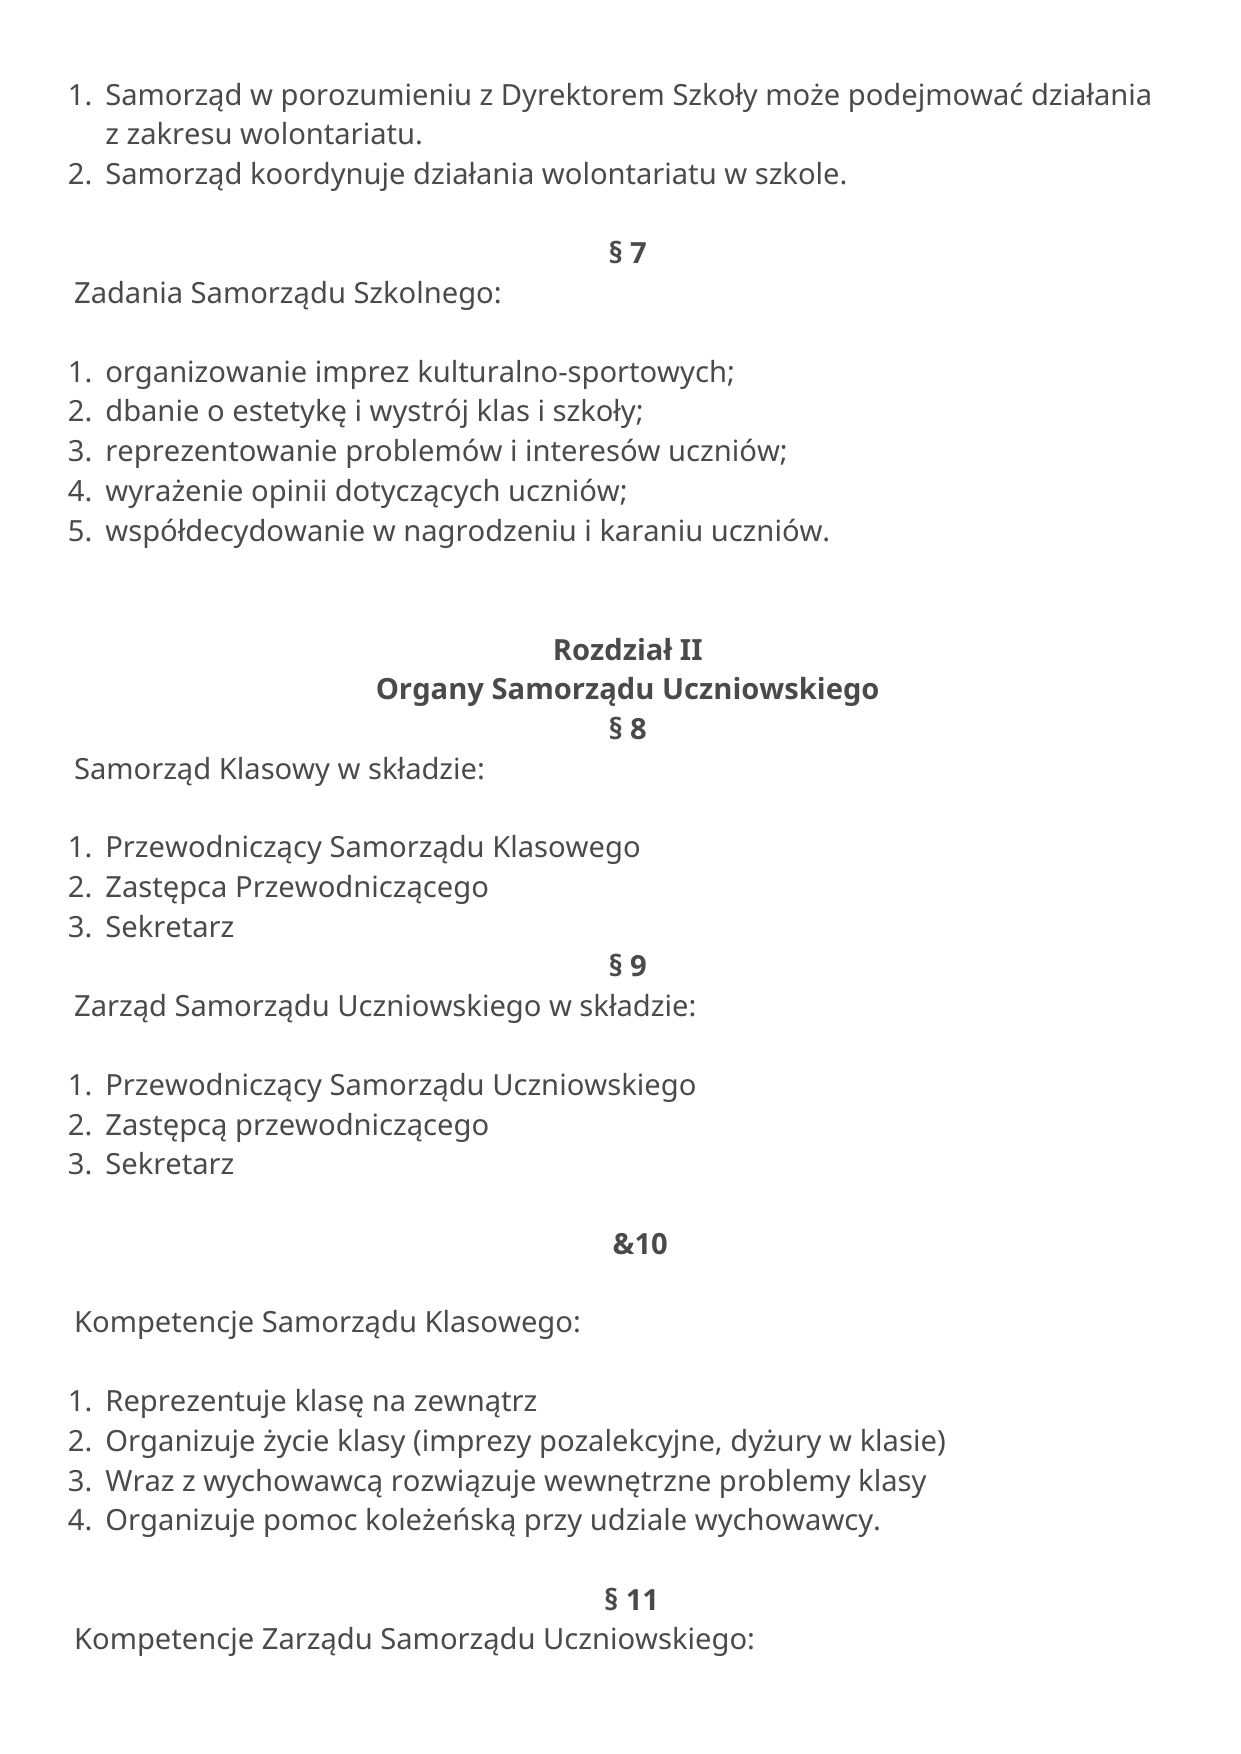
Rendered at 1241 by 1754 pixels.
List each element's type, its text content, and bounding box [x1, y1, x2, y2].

text § 8 [74, 708, 1181, 748]
text Zadania Samorządu Szkolnego: [74, 272, 1181, 312]
list Sekretarz [68, 906, 1181, 946]
list Zastępcą przewodniczącego [68, 1104, 1181, 1143]
list współdecydowanie w nagrodzeniu i karaniu uczniów. [68, 510, 1181, 549]
list Organizuje pomoc koleżeńską przy udziale wychowawcy. [68, 1499, 1181, 1539]
text Organy Samorządu Uczniowskiego [74, 668, 1181, 708]
list Przewodniczący Samorządu Klasowego [68, 827, 1181, 866]
list Samorząd koordynuje działania wolontariatu w szkole. [68, 153, 1181, 193]
list Zastępca Przewodniczącego [68, 866, 1181, 906]
list Przewodniczący Samorządu Uczniowskiego [68, 1064, 1181, 1104]
text § 11 [74, 1579, 1181, 1618]
list Reprezentuje klasę na zewnątrz [68, 1380, 1181, 1420]
text Zarząd Samorządu Uczniowskiego w składzie: [74, 985, 1181, 1025]
text &10 [74, 1223, 1181, 1263]
list dbanie o estetykę i wystrój klas i szkoły; [68, 391, 1181, 430]
text § 7 [74, 233, 1181, 272]
list Samorząd w porozumieniu z Dyrektorem Szkoły może podejmować działania z zakresu wolontariatu. [68, 74, 1181, 153]
list reprezentowanie problemów i interesów uczniów; [68, 430, 1181, 470]
text Kompetencje Zarządu Samorządu Uczniowskiego: [74, 1618, 1181, 1658]
text Samorząd Klasowy w składzie: [74, 748, 1181, 788]
text Rozdział II [74, 629, 1181, 668]
list Organizuje życie klasy (imprezy pozalekcyjne, dyżury w klasie) [68, 1420, 1181, 1460]
list wyrażenie opinii dotyczących uczniów; [68, 470, 1181, 510]
list Wraz z wychowawcą rozwiązuje wewnętrzne problemy klasy [68, 1460, 1181, 1499]
text Kompetencje Samorządu Klasowego: [74, 1302, 1181, 1341]
text § 9 [74, 946, 1181, 985]
list organizowanie imprez kulturalno-sportowych; [68, 351, 1181, 391]
list Sekretarz [68, 1143, 1181, 1183]
